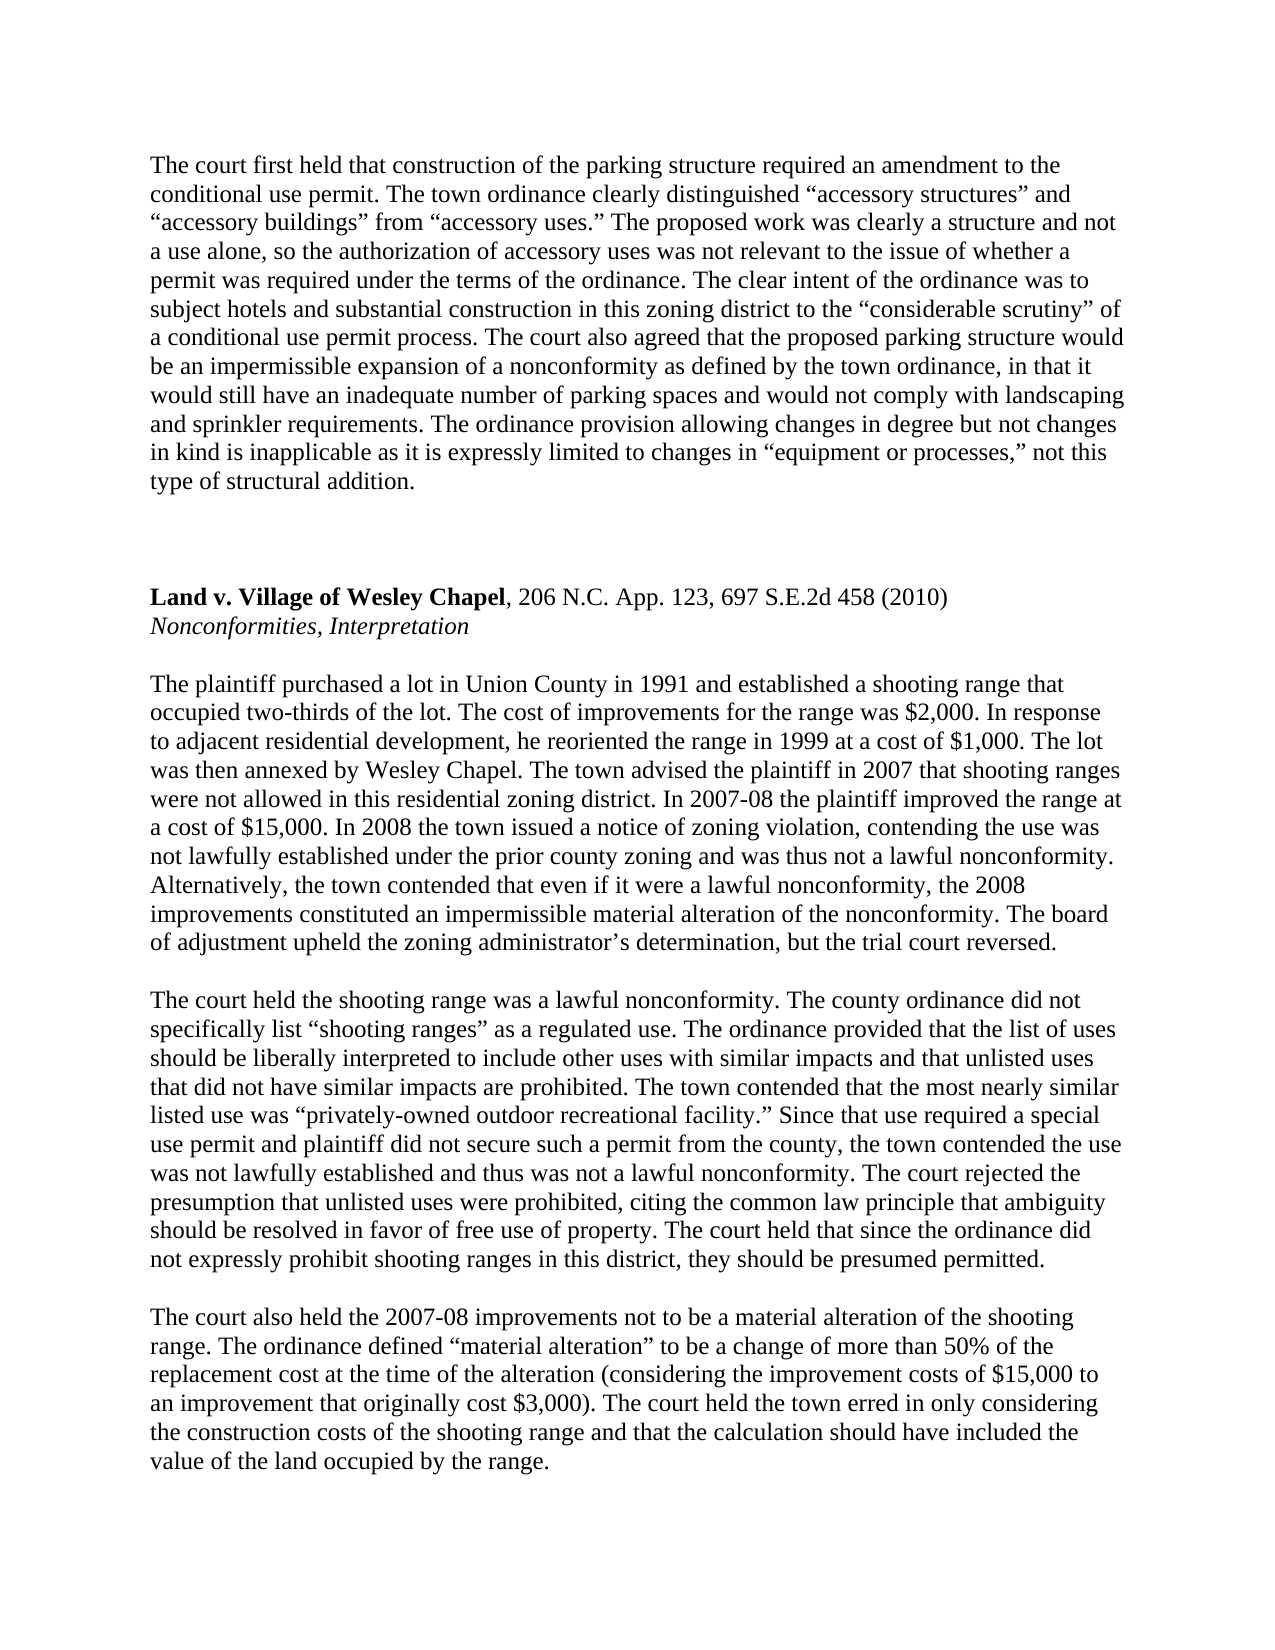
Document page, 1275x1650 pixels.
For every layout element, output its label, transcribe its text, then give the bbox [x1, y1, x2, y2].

text The court also held the 2007-08 improvements not to be a material alteration of the shooting range. The ordinance defined “material alteration” to be a change of more than 50% of the replacement cost at the time of the alteration (considering the improvement costs of $15,000 to an improvement that originally cost $3,000). The court held the town erred in only considering the construction costs of the shooting range and that the calculation should have included the value of the land occupied by the range. [150, 1302, 1125, 1474]
text Land v. Village of Wesley Chapel, 206 N.C. App. 123, 697 S.E.2d 458 (2010) Nonconformities, Interpretation [150, 582, 1125, 639]
text The plaintiff purchased a lot in Union County in 1991 and established a shooting range that occupied two-thirds of the lot. The cost of improvements for the range was $2,000. In response to adjacent residential development, he reoriented the range in 1999 at a cost of $1,000. The lot was then annexed by Wesley Chapel. The town advised the plaintiff in 2007 that shooting ranges were not allowed in this residential zoning district. In 2007-08 the plaintiff improved the range at a cost of $15,000. In 2008 the town issued a notice of zoning violation, contending the use was not lawfully established under the prior county zoning and was thus not a lawful nonconformity. Alternatively, the town contended that even if it were a lawful nonconformity, the 2008 improvements constituted an impermissible material alteration of the nonconformity. The board of adjustment upheld the zoning administrator’s determination, but the trial court reversed. [150, 669, 1125, 956]
text The court held the shooting range was a lawful nonconformity. The county ordinance did not specifically list “shooting ranges” as a regulated use. The ordinance provided that the list of uses should be liberally interpreted to include other uses with similar impacts and that unlisted uses that did not have similar impacts are prohibited. The town contended that the most nearly similar listed use was “privately-owned outdoor recreational facility.” Since that use required a special use permit and plaintiff did not secure such a permit from the county, the town contended the use was not lawfully established and thus was not a lawful nonconformity. The court rejected the presumption that unlisted uses were prohibited, citing the common law principle that ambiguity should be resolved in favor of free use of property. The court held that since the ordinance did not expressly prohibit shooting ranges in this district, they should be presumed permitted. [150, 985, 1125, 1273]
text The court first held that construction of the parking structure required an amendment to the conditional use permit. The town ordinance clearly distinguished “accessory structures” and “accessory buildings” from “accessory uses.” The proposed work was clearly a structure and not a use alone, so the authorization of accessory uses was not relevant to the issue of whether a permit was required under the terms of the ordinance. The clear intent of the ordinance was to subject hotels and substantial construction in this zoning district to the “considerable scrutiny” of a conditional use permit process. The court also agreed that the proposed parking structure would be an impermissible expansion of a nonconformity as defined by the town ordinance, in that it would still have an inadequate number of parking spaces and would not comply with landscaping and sprinkler requirements. The ordinance provision allowing changes in degree but not changes in kind is inapplicable as it is expressly limited to changes in “equipment or processes,” not this type of structural addition. [150, 150, 1125, 495]
